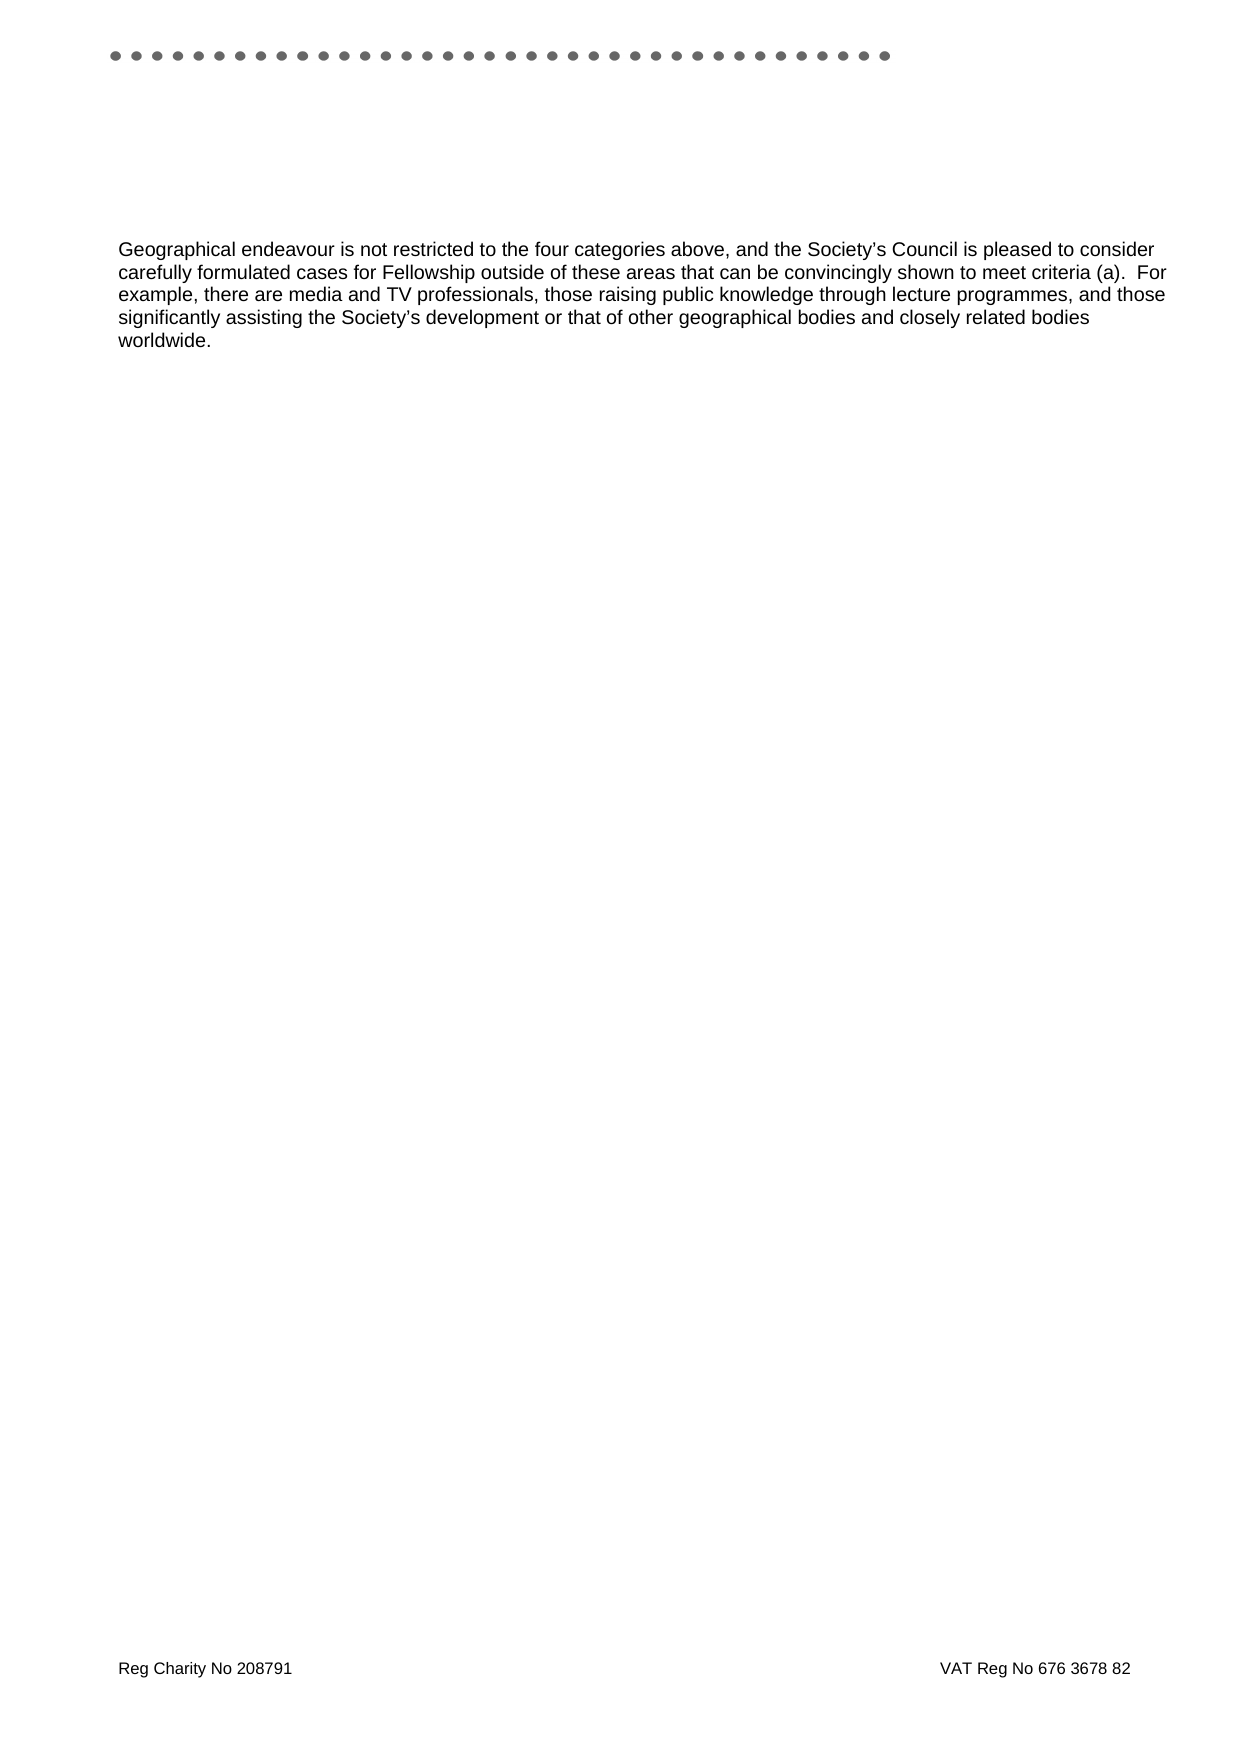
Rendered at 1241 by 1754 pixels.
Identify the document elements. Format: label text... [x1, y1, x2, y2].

text Geographical endeavour is not restricted to the four categories above, and the Society’s Council is pleased to consider carefully formulated cases for Fellowship outside of these areas that can be convincingly shown to meet criteria (a). For example, there are media and TV professionals, those raising public knowledge through lecture programmes, and those significantly assisting the Society’s development or that of other geographical bodies and closely related bodies worldwide. [118, 238, 1178, 351]
picture [106, 47, 896, 63]
